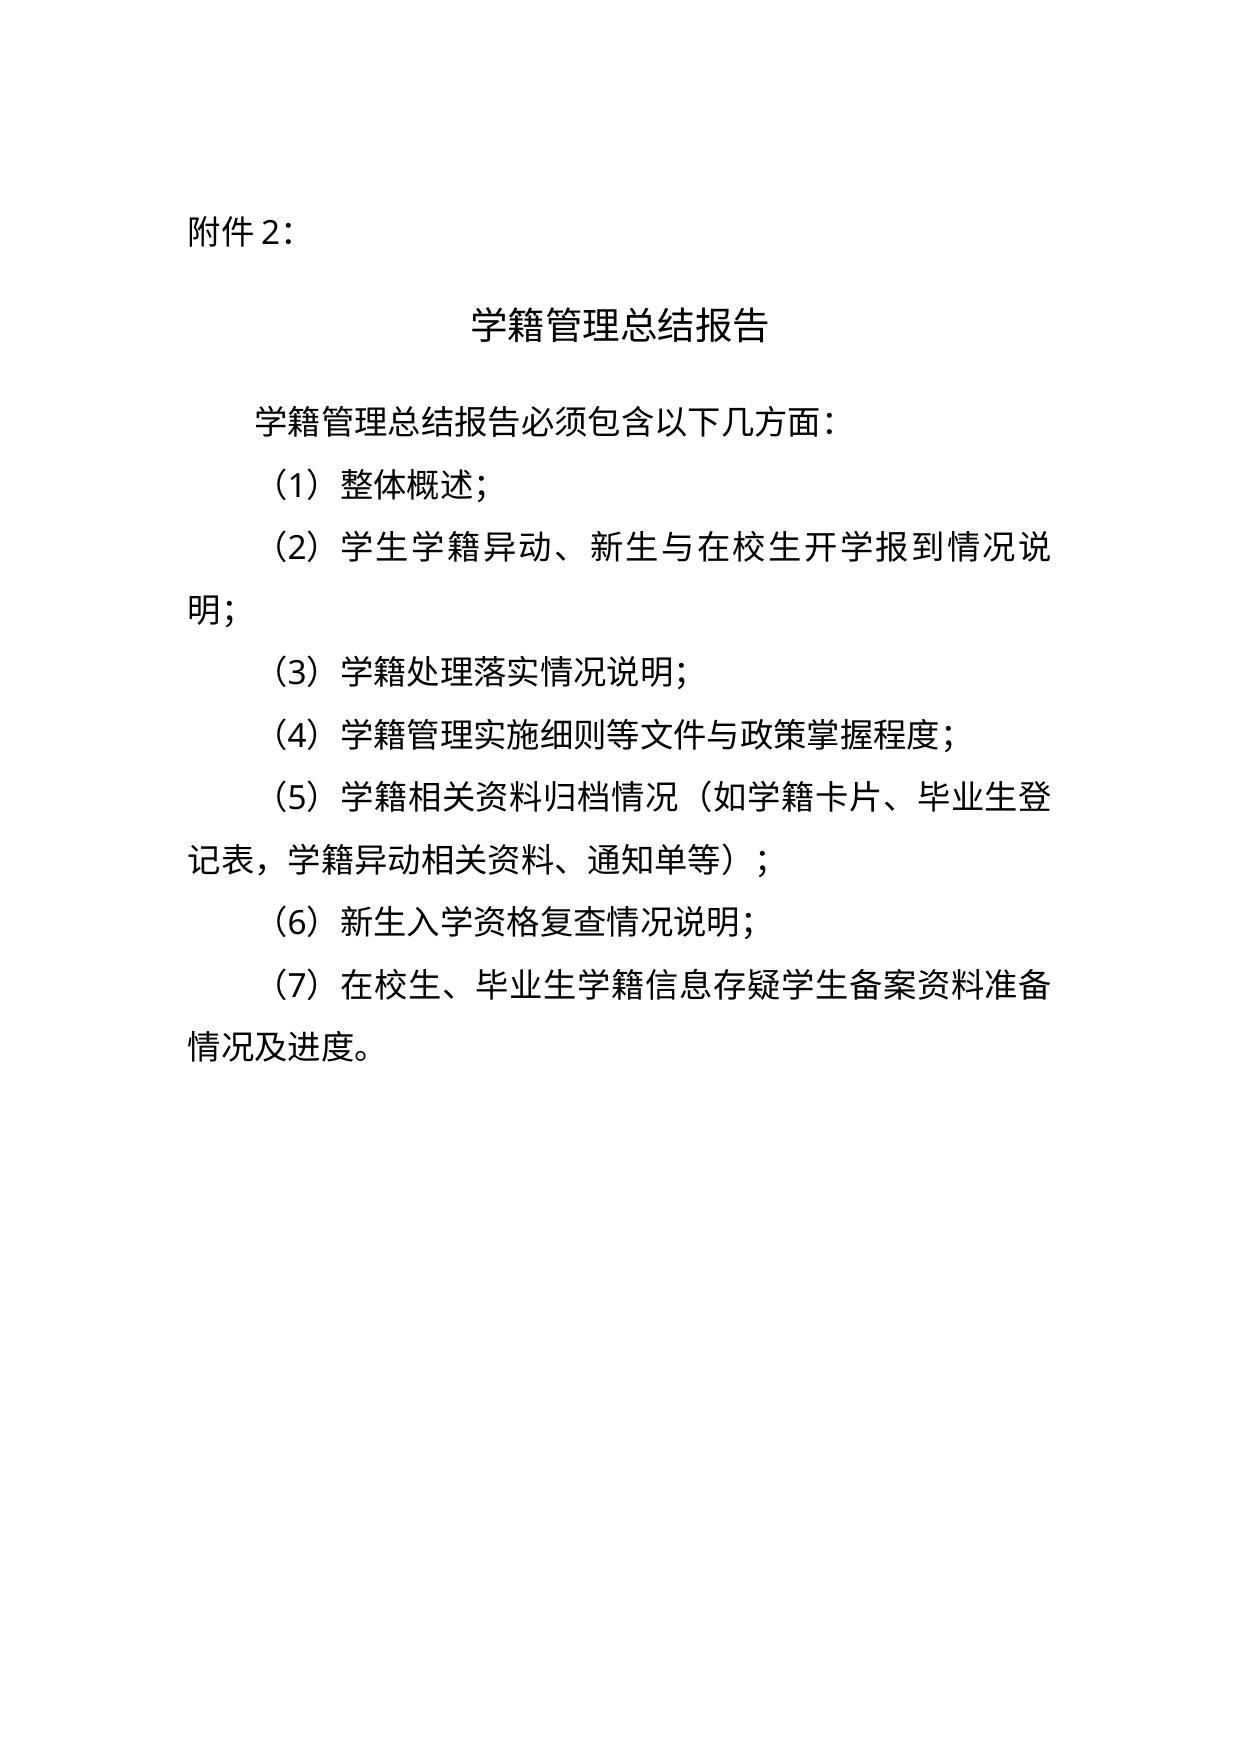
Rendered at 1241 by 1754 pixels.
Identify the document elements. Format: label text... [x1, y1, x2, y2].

text 学籍管理总结报告 [187, 290, 1053, 352]
text 附件2： [187, 194, 1053, 257]
list 新生入学资格复查情况说明； [187, 885, 1053, 947]
list 学生学籍异动、新生与在校生开学报到情况说明； [187, 510, 1053, 635]
list 整体概述； [187, 447, 1053, 510]
list 学籍管理实施细则等文件与政策掌握程度； [187, 697, 1053, 760]
list 在校生、毕业生学籍信息存疑学生备案资料准备情况及进度。 [187, 947, 1053, 1072]
text 学籍管理总结报告必须包含以下几方面： [187, 385, 1053, 447]
list 学籍相关资料归档情况（如学籍卡片、毕业生登记表，学籍异动相关资料、通知单等）； [187, 760, 1053, 885]
list 学籍处理落实情况说明； [187, 635, 1053, 697]
